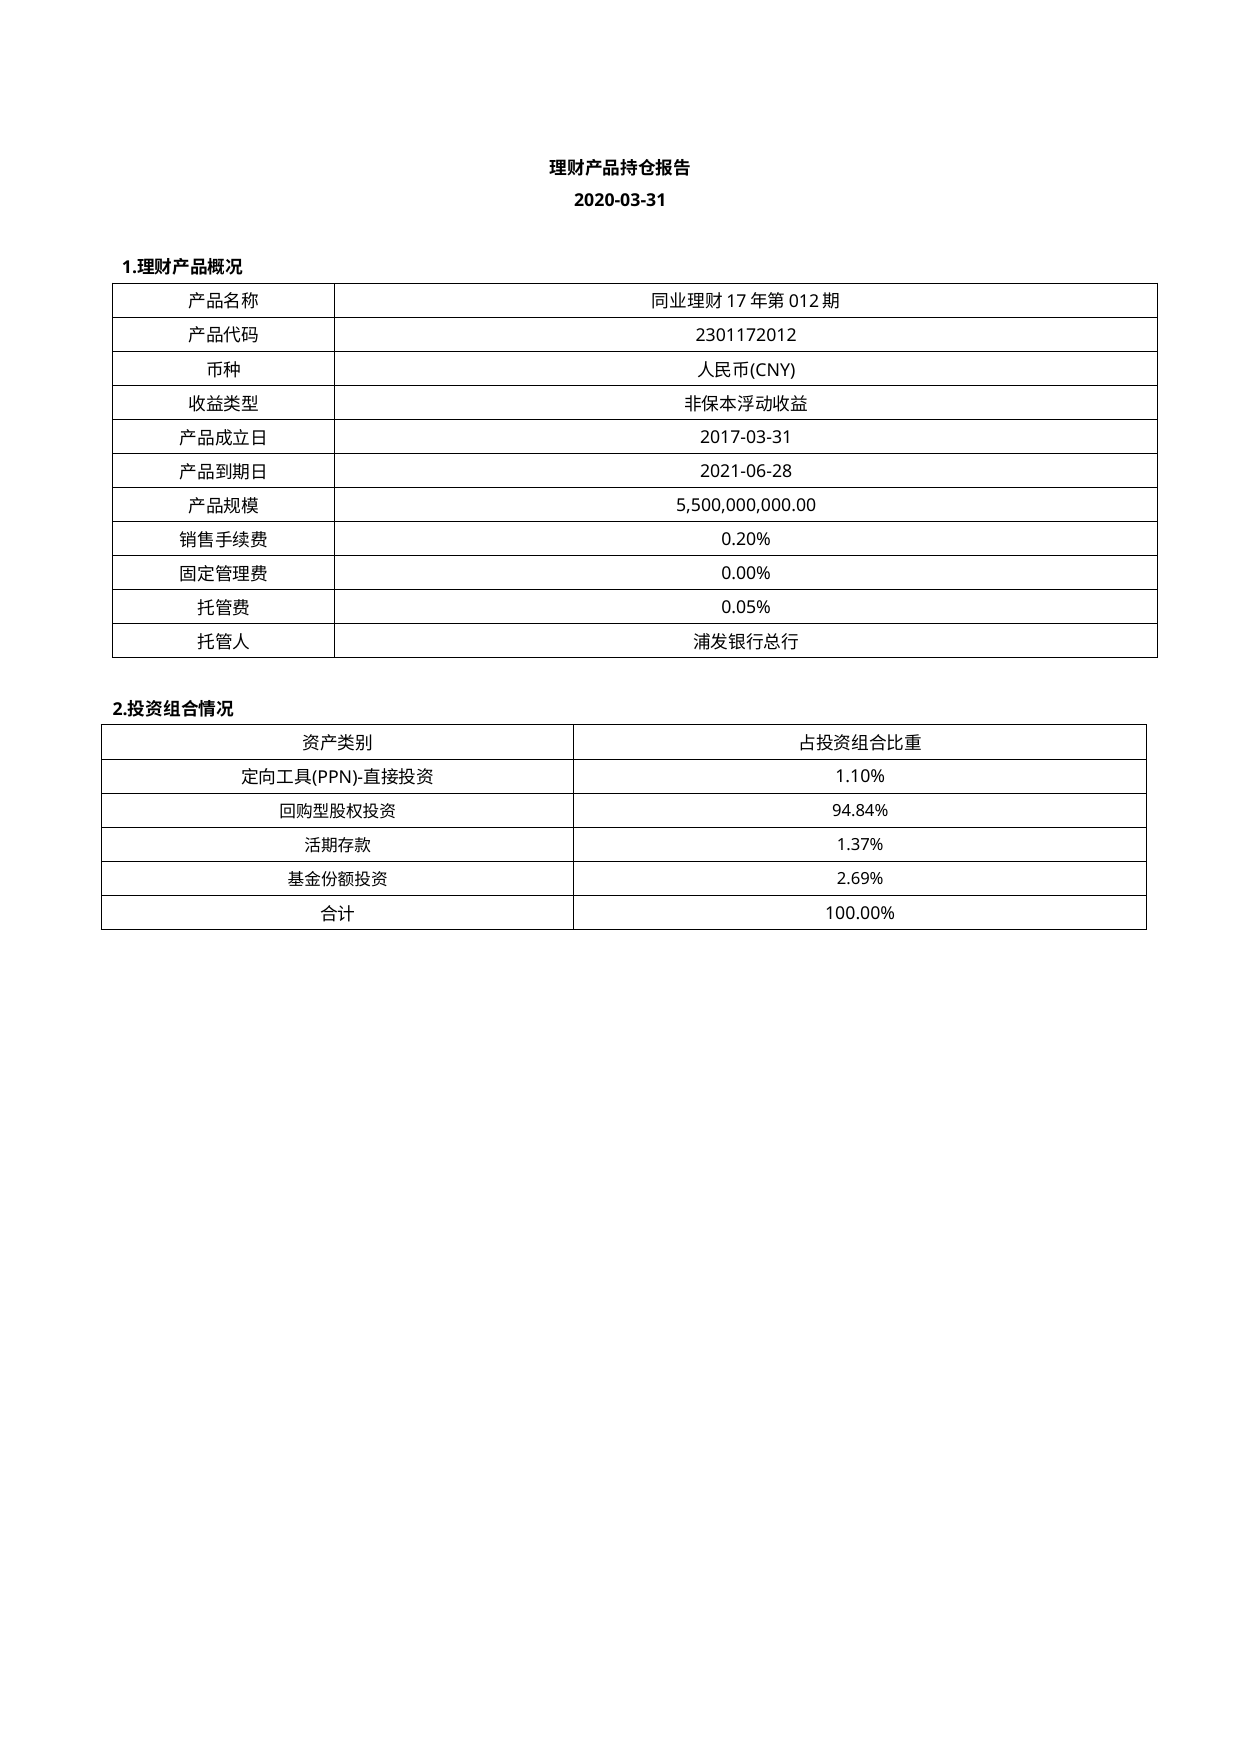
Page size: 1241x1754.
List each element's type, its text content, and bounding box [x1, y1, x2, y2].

table_cell 0.20% [335, 522, 1157, 555]
table_cell 合计 [102, 896, 573, 929]
table_header 产品名称 [113, 284, 334, 317]
table_cell 人民币(CNY) [335, 352, 1157, 385]
table_cell 币种 [113, 352, 334, 385]
text 理财产品持仓报告 [112, 151, 1128, 183]
table_cell 托管人 [113, 624, 334, 657]
table_cell 定向工具(PPN)-直接投资 [102, 760, 573, 792]
table_header 占投资组合比重 [574, 725, 1146, 758]
table_cell 0.05% [335, 590, 1157, 623]
table_cell 2.69% [574, 862, 1146, 895]
text 2020-03-31 [112, 183, 1128, 217]
table_header 同业理财17年第012期 [335, 284, 1157, 317]
table_cell 非保本浮动收益 [335, 386, 1157, 419]
table_cell 销售手续费 [113, 522, 334, 555]
table_cell 基金份额投资 [102, 862, 573, 895]
table_cell 浦发银行总行 [335, 624, 1157, 657]
table_cell 产品规模 [113, 488, 334, 521]
table_cell 产品代码 [113, 318, 334, 351]
table_cell 回购型股权投资 [102, 794, 573, 827]
table_cell 2021-06-28 [335, 454, 1157, 487]
table_cell 94.84% [574, 794, 1146, 827]
table_cell 产品到期日 [113, 454, 334, 487]
table_cell 1.37% [574, 828, 1146, 861]
table_cell 固定管理费 [113, 556, 334, 589]
table_cell 1.10% [574, 760, 1146, 792]
table_cell 产品成立日 [113, 420, 334, 453]
table_cell 100.00% [574, 896, 1146, 929]
table_cell 2017-03-31 [335, 420, 1157, 453]
table_cell 5,500,000,000.00 [335, 488, 1157, 521]
table_cell 托管费 [113, 590, 334, 623]
text 2.投资组合情况 [112, 691, 1128, 724]
table_header 资产类别 [102, 725, 573, 758]
table_cell 活期存款 [102, 828, 573, 861]
table_cell 收益类型 [113, 386, 334, 419]
text 1.理财产品概况 [112, 249, 1128, 283]
table_cell 2301172012 [335, 318, 1157, 351]
table_cell 0.00% [335, 556, 1157, 589]
